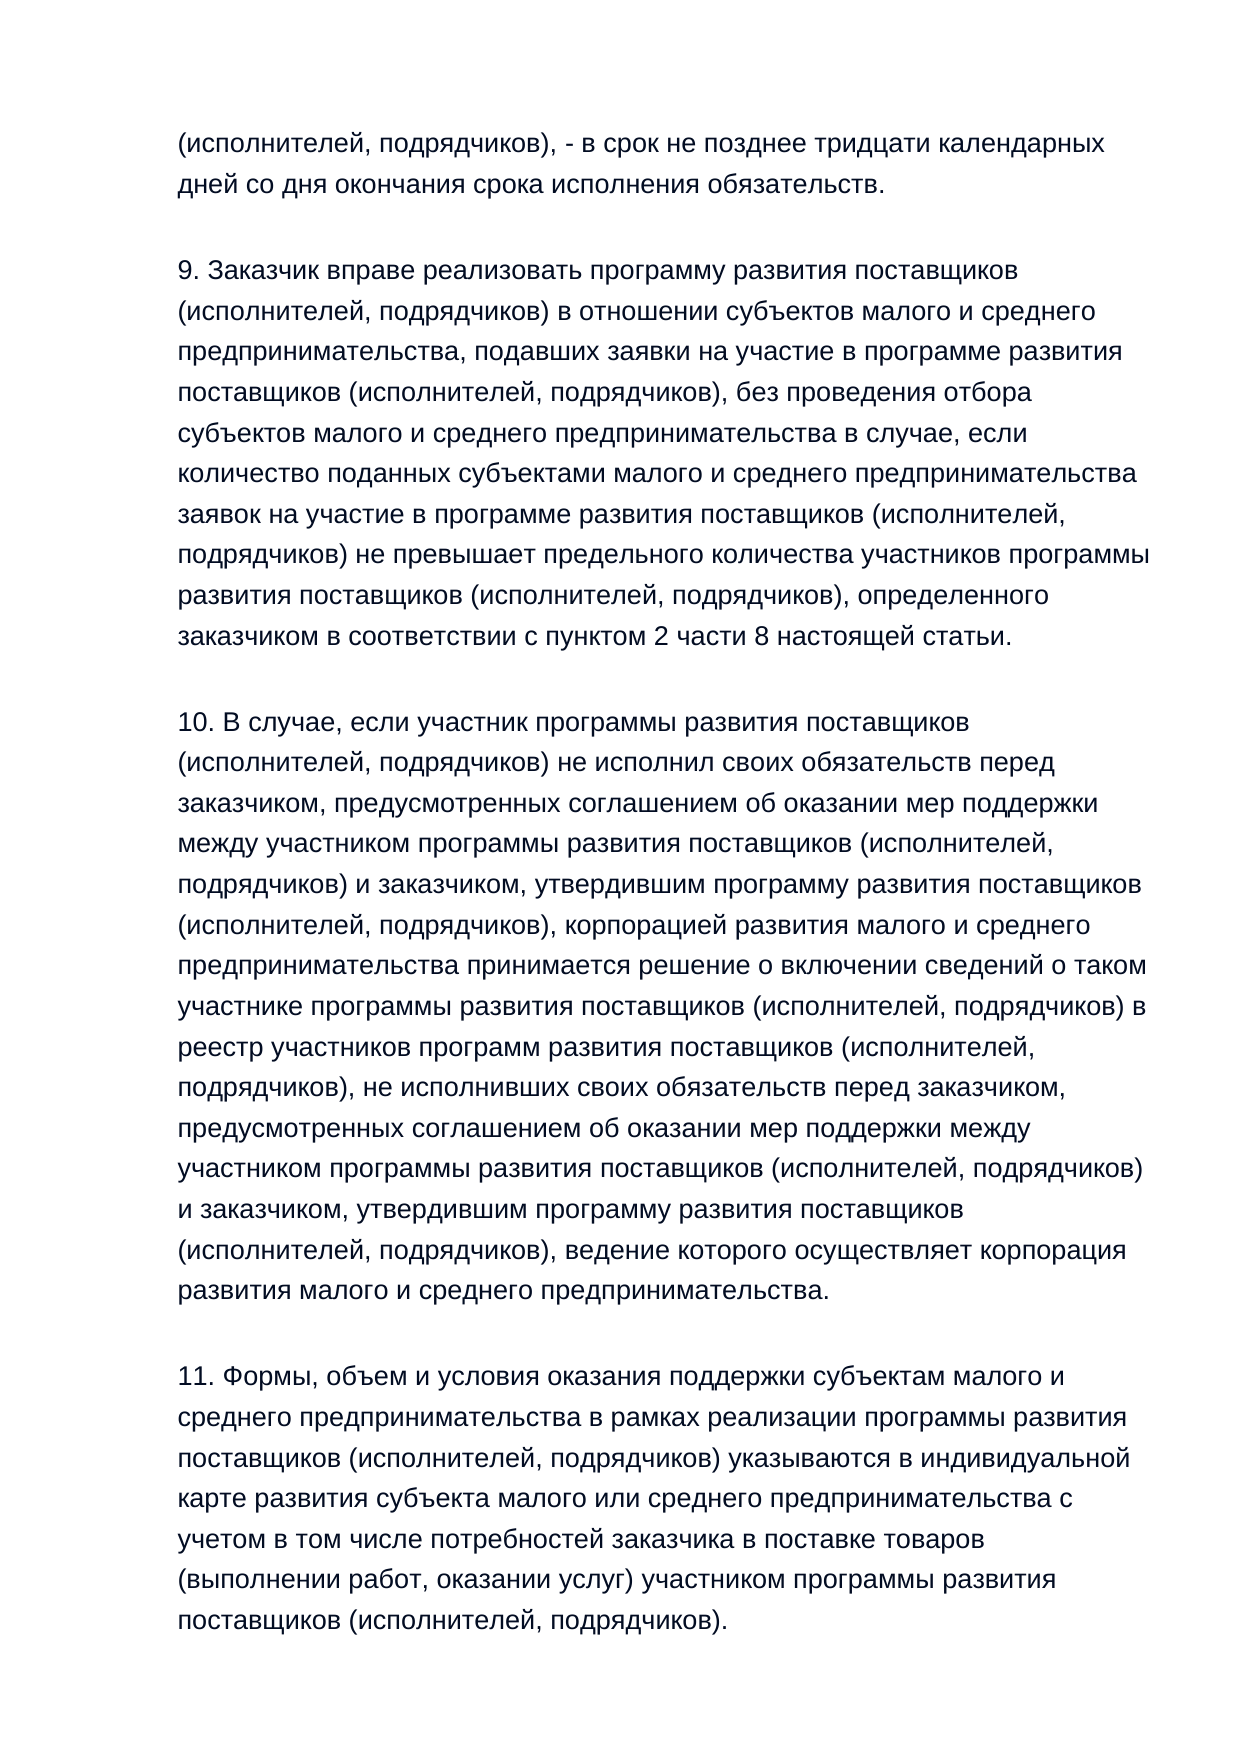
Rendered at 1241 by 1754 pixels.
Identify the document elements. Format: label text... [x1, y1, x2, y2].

text 10. В случае, если участник программы развития поставщиков (исполнителей, подрядчиков) не исполнил своих обязательств перед заказчиком, предусмотренных соглашением об оказании мер поддержки между участником программы развития поставщиков (исполнителей, подрядчиков) и заказчиком, утвердившим программу развития поставщиков (исполнителей, подрядчиков), корпорацией развития малого и среднего предпринимательства принимается решение о включении сведений о таком участнике программы развития поставщиков (исполнителей, подрядчиков) в реестр участников программ развития поставщиков (исполнителей, подрядчиков), не исполнивших своих обязательств перед заказчиком, предусмотренных соглашением об оказании мер поддержки между участником программы развития поставщиков (исполнителей, подрядчиков) и заказчиком, утвердившим программу развития поставщиков (исполнителей, подрядчиков), ведение которого осуществляет корпорация развития малого и среднего предпринимательства. [177, 696, 1152, 1306]
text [177, 118, 1152, 199]
text 9. Заказчик вправе реализовать программу развития поставщиков (исполнителей, подрядчиков) в отношении субъектов малого и среднего предпринимательства, подавших заявки на участие в программе развития поставщиков (исполнителей, подрядчиков), без проведения отбора субъектов малого и среднего предпринимательства в случае, если количество поданных субъектами малого и среднего предпринимательства заявок на участие в программе развития поставщиков (исполнителей, подрядчиков) не превышает предельного количества участников программы развития поставщиков (исполнителей, подрядчиков), определенного заказчиком в соответствии с пунктом 2 части 8 настоящей статьи. [177, 245, 1152, 651]
text 11. Формы, объем и условия оказания поддержки субъектам малого и среднего предпринимательства в рамках реализации программы развития поставщиков (исполнителей, подрядчиков) указываются в индивидуальной карте развития субъекта малого или среднего предпринимательства с учетом в том числе потребностей заказчика в поставке товаров (выполнении работ, оказании услуг) участником программы развития поставщиков (исполнителей, подрядчиков). [177, 1351, 1152, 1635]
